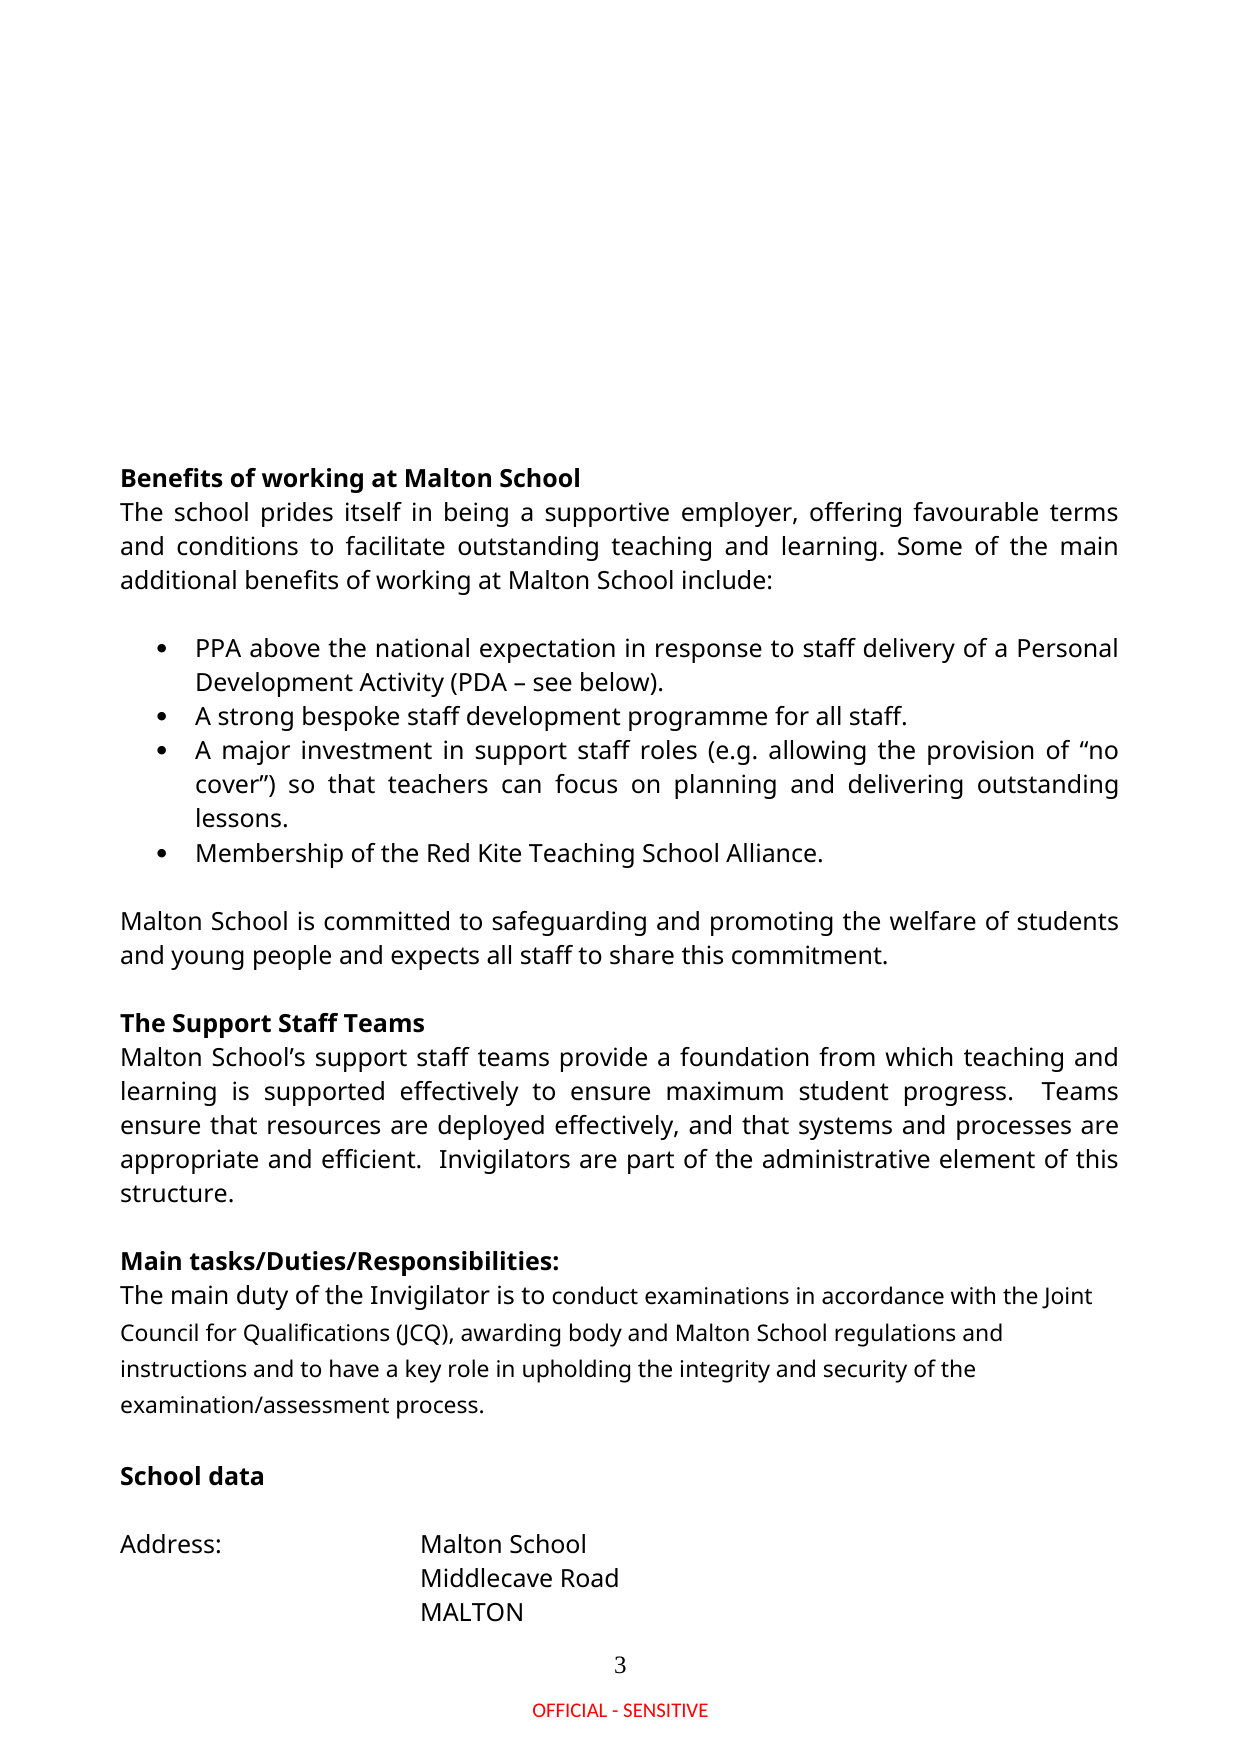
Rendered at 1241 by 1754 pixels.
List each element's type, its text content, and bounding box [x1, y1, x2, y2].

text Malton School’s support staff teams provide a foundation from which teaching and learning is supported effectively to ensure maximum student progress. Teams ensure that resources are deployed effectively, and that systems and processes are appropriate and efficient. Invigilators are part of the administrative element of this structure. [120, 1039, 1120, 1210]
text Benefits of working at Malton School [120, 461, 1120, 494]
text Middlecave Road [120, 1561, 1120, 1595]
text Address: Malton School [120, 1527, 1120, 1561]
text Malton School is committed to safeguarding and promoting the welfare of students and young people and expects all staff to share this commitment. [120, 903, 1120, 971]
list PPA above the national expectation in response to staff delivery of a Personal Development Activity (PDA – see below). [157, 631, 1120, 699]
list Membership of the Red Kite Teaching School Alliance. [157, 835, 1120, 869]
text Main tasks/Duties/Responsibilities: [120, 1244, 1120, 1278]
list A major investment in support staff roles (e.g. allowing the provision of “no cover”) so that teachers can focus on planning and delivering outstanding lessons. [157, 733, 1120, 835]
text The Support Staff Teams [120, 1006, 1120, 1039]
text MALTON [120, 1595, 1120, 1629]
text The main duty of the Invigilator is to conduct examinations in accordance with the Joint Council for Qualifications (JCQ), awarding body and Malton School regulations and instructions and to have a key role in upholding the integrity and security of the examination/assessment process. [120, 1278, 1120, 1420]
text School data [120, 1459, 1120, 1493]
list A strong bespoke staff development programme for all staff. [157, 699, 1120, 733]
text The school prides itself in being a supportive employer, offering favourable terms and conditions to facilitate outstanding teaching and learning. Some of the main additional benefits of working at Malton School include: [120, 494, 1120, 597]
